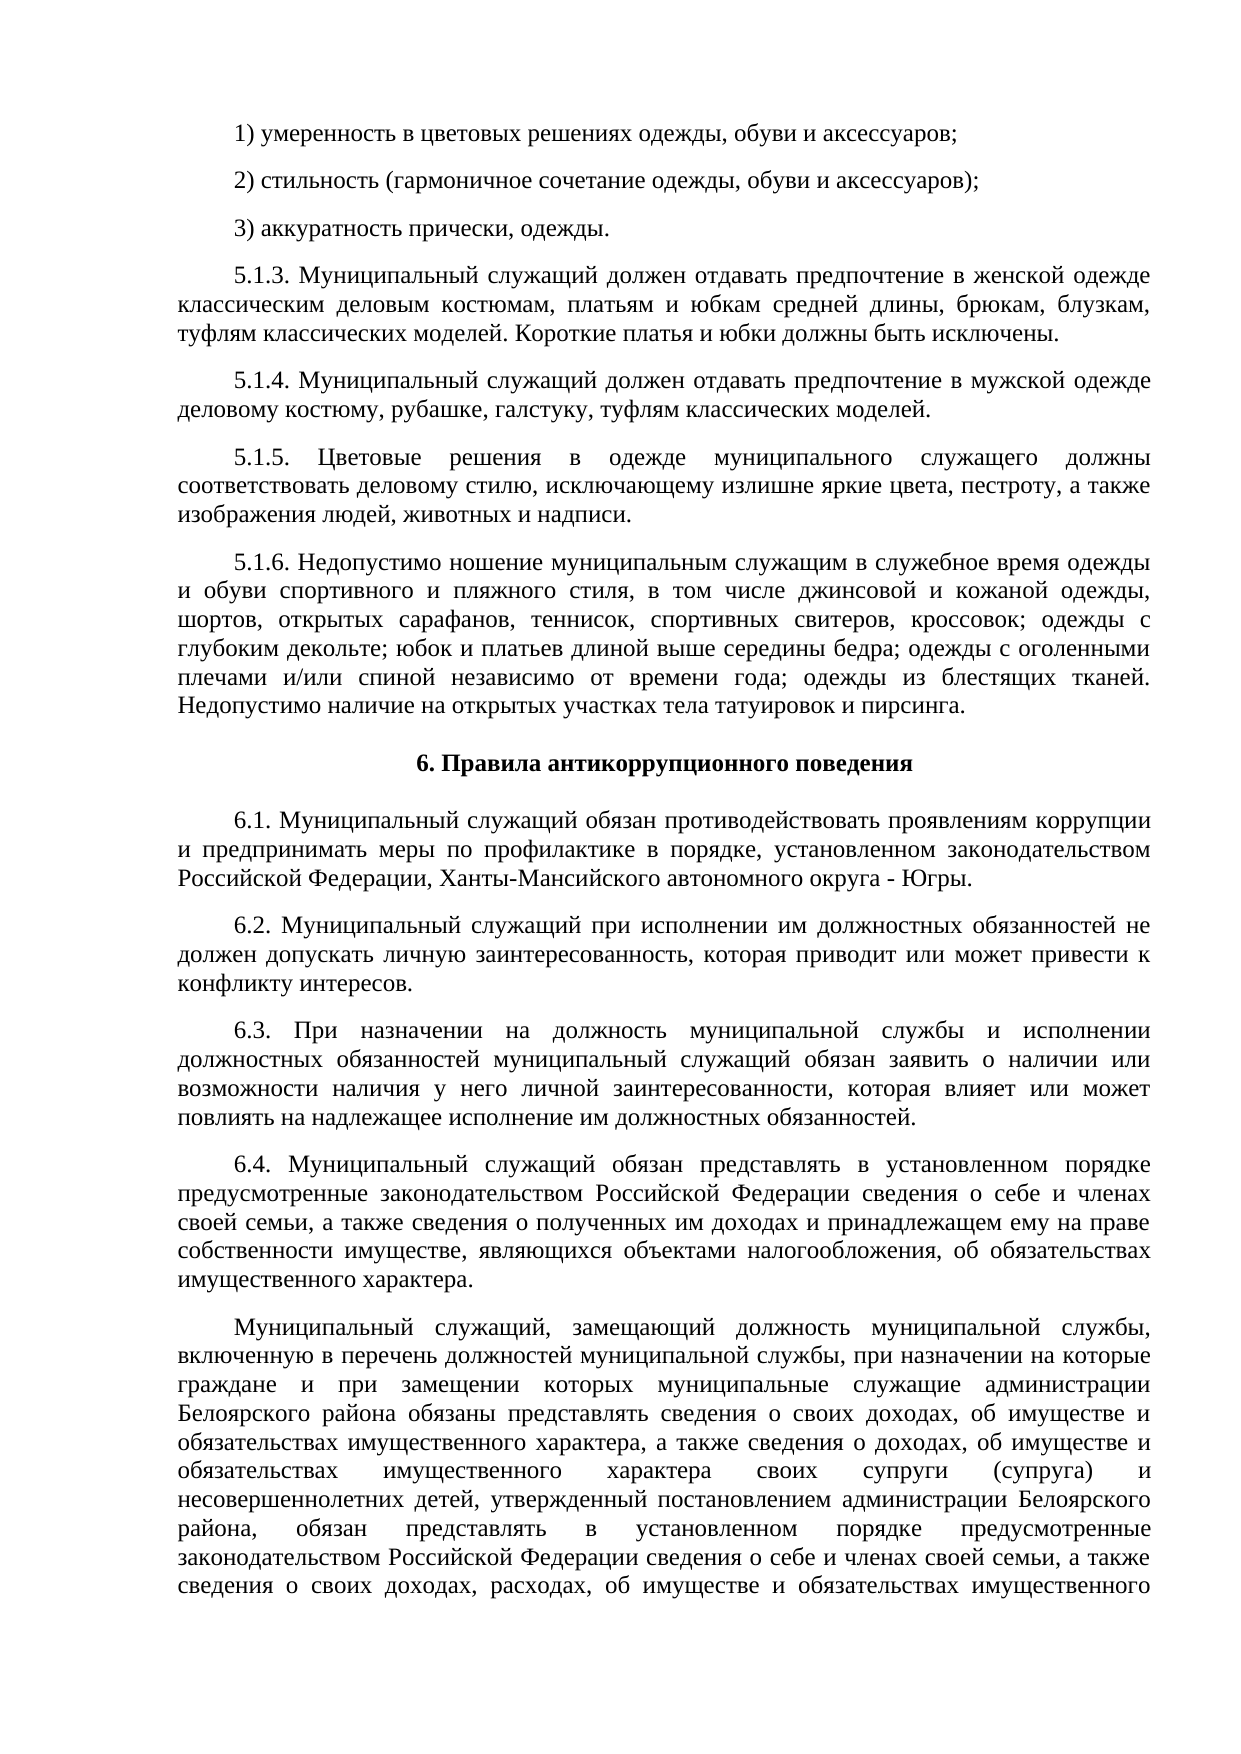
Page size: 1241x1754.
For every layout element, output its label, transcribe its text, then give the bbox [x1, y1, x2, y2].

text 5.1.3. Муниципальный служащий должен отдавать предпочтение в женской одежде классическим деловым костюмам, платьям и юбкам средней длины, брюкам, блузкам, туфлям классических моделей. Короткие платья и юбки должны быть исключены. [177, 261, 1152, 347]
text 2) стильность (гармоничное сочетание одежды, обуви и аксессуаров); [177, 166, 1152, 194]
text 5.1.6. Недопустимо ношение муниципальным служащим в служебное время одежды и обуви спортивного и пляжного стиля, в том числе джинсовой и кожаной одежды, шортов, открытых сарафанов, теннисок, спортивных свитеров, кроссовок; одежды с глубоким декольте; юбок и платьев длиной выше середины бедра; одежды с оголенными плечами и/или спиной независимо от времени года; одежды из блестящих тканей. Недопустимо наличие на открытых участках тела татуировок и пирсинга. [177, 547, 1152, 719]
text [177, 1312, 1152, 1599]
text 6. Правила антикоррупционного поведения [177, 748, 1152, 777]
text 5.1.5. Цветовые решения в одежде муниципального служащего должны соответствовать деловому стилю, исключающему излишне яркие цвета, пестроту, а также изображения людей, животных и надписи. [177, 442, 1152, 528]
text 5.1.4. Муниципальный служащий должен отдавать предпочтение в мужской одежде деловому костюму, рубашке, галстуку, туфлям классических моделей. [177, 366, 1152, 423]
text 1) умеренность в цветовых решениях одежды, обуви и аксессуаров; [177, 118, 1152, 147]
text 3) аккуратность прически, одежды. [177, 213, 1152, 242]
text 6.3. При назначении на должность муниципальной службы и исполнении должностных обязанностей муниципальный служащий обязан заявить о наличии или возможности наличия у него личной заинтересованности, которая влияет или может повлиять на надлежащее исполнение им должностных обязанностей. [177, 1016, 1152, 1131]
text 6.2. Муниципальный служащий при исполнении им должностных обязанностей не должен допускать личную заинтересованность, которая приводит или может привести к конфликту интересов. [177, 911, 1152, 997]
text 6.1. Муниципальный служащий обязан противодействовать проявлениям коррупции и предпринимать меры по профилактике в порядке, установленном законодательством Российской Федерации, Ханты-Мансийского автономного округа - Югры. [177, 806, 1152, 892]
text 6.4. Муниципальный служащий обязан представлять в установленном порядке предусмотренные законодательством Российской Федерации сведения о себе и членах своей семьи, а также сведения о полученных им доходах и принадлежащем ему на праве собственности имуществе, являющихся объектами налогообложения, об обязательствах имущественного характера. [177, 1149, 1152, 1293]
